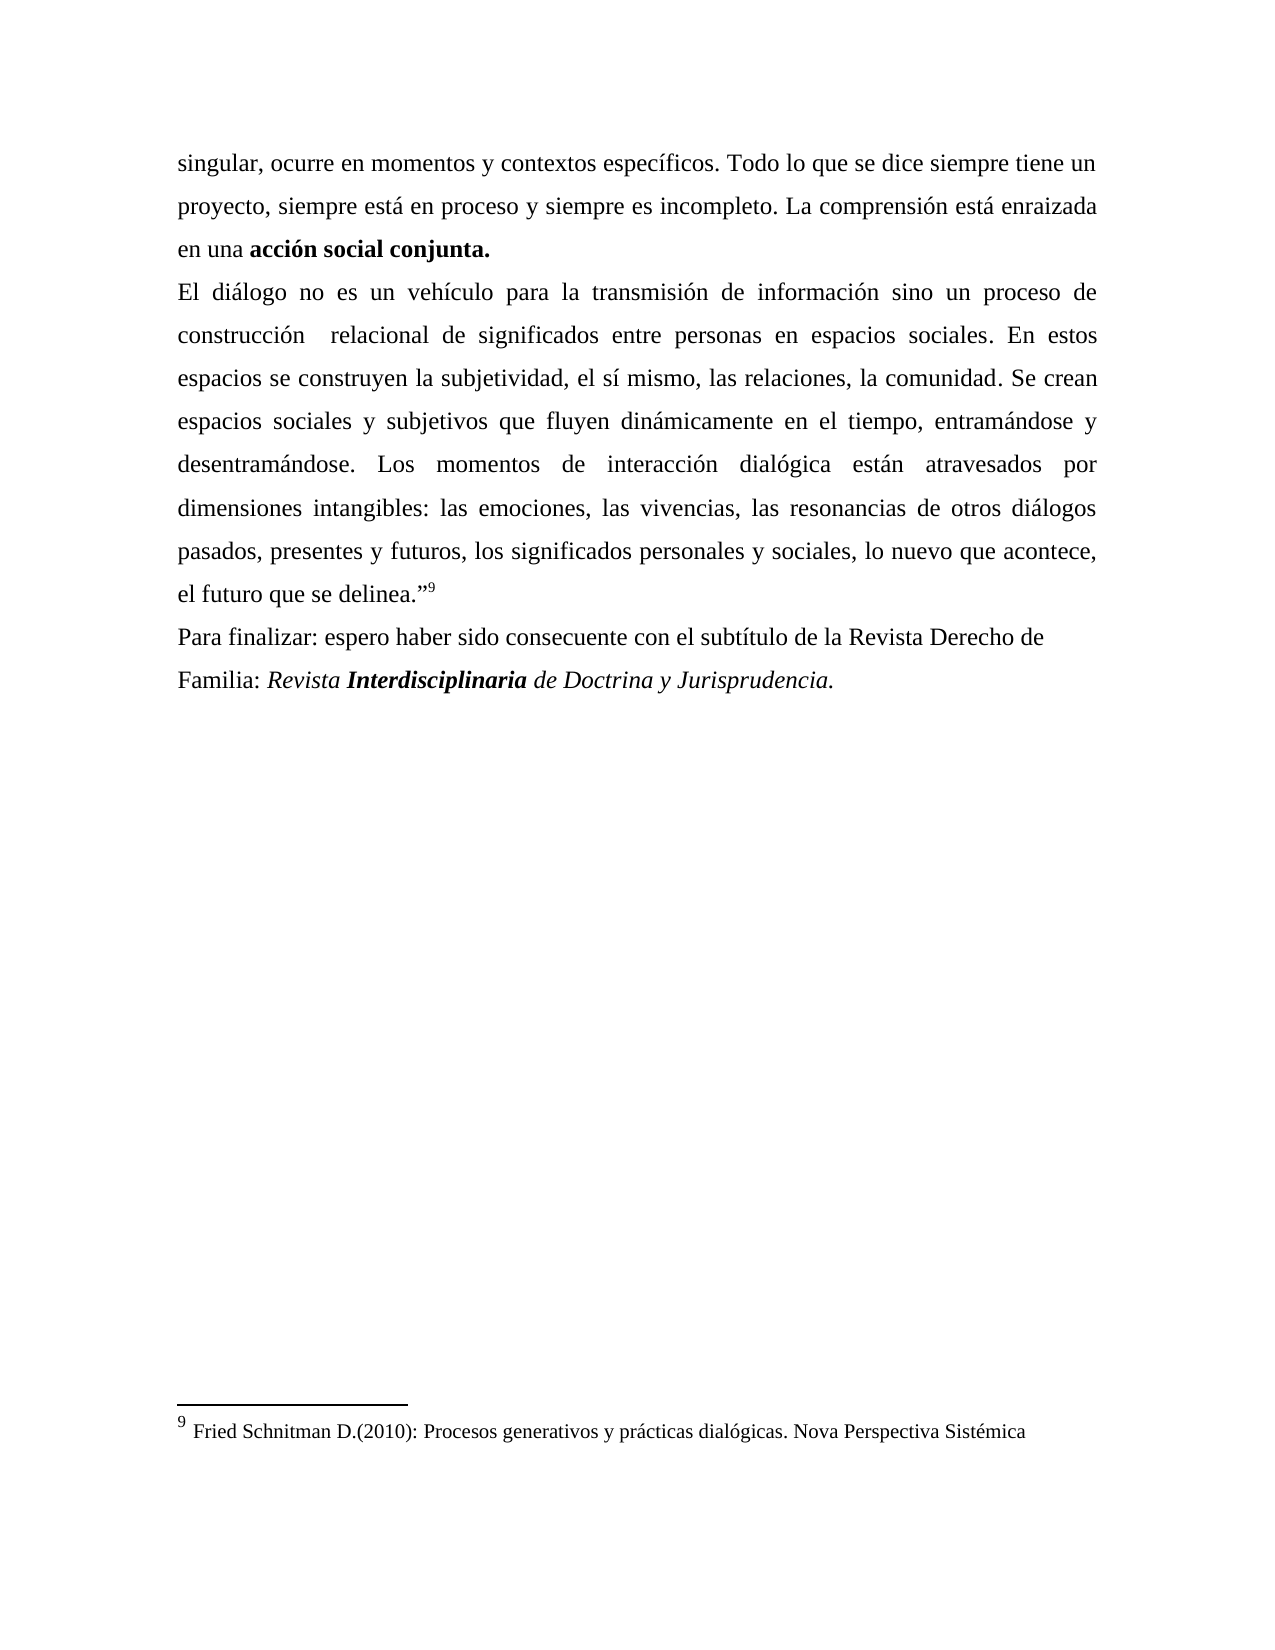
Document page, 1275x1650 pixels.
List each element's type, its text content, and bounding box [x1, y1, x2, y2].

text Para finalizar: espero haber sido consecuente con el subtítulo de la Revista Derecho de Familia: Revista Interdisciplinaria de Doctrina y Jurisprudencia. [177, 622, 1098, 694]
text El diálogo no es un vehículo para la transmisión de información sino un proceso de construcción relacional de significados entre personas en espacios sociales. En estos espacios se construyen la subjetividad, el sí mismo, las relaciones, la comunidad. Se crean espacios sociales y subjetivos que fluyen dinámicamente en el tiempo, entramándose y desentramándose. Los momentos de interacción dialógica están atravesados por dimensiones intangibles: las emociones, las vivencias, las resonancias de otros diálogos pasados, presentes y futuros, los significados personales y sociales, lo nuevo que acontece, el futuro que se delinea.” [177, 277, 1098, 608]
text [177, 148, 1098, 263]
